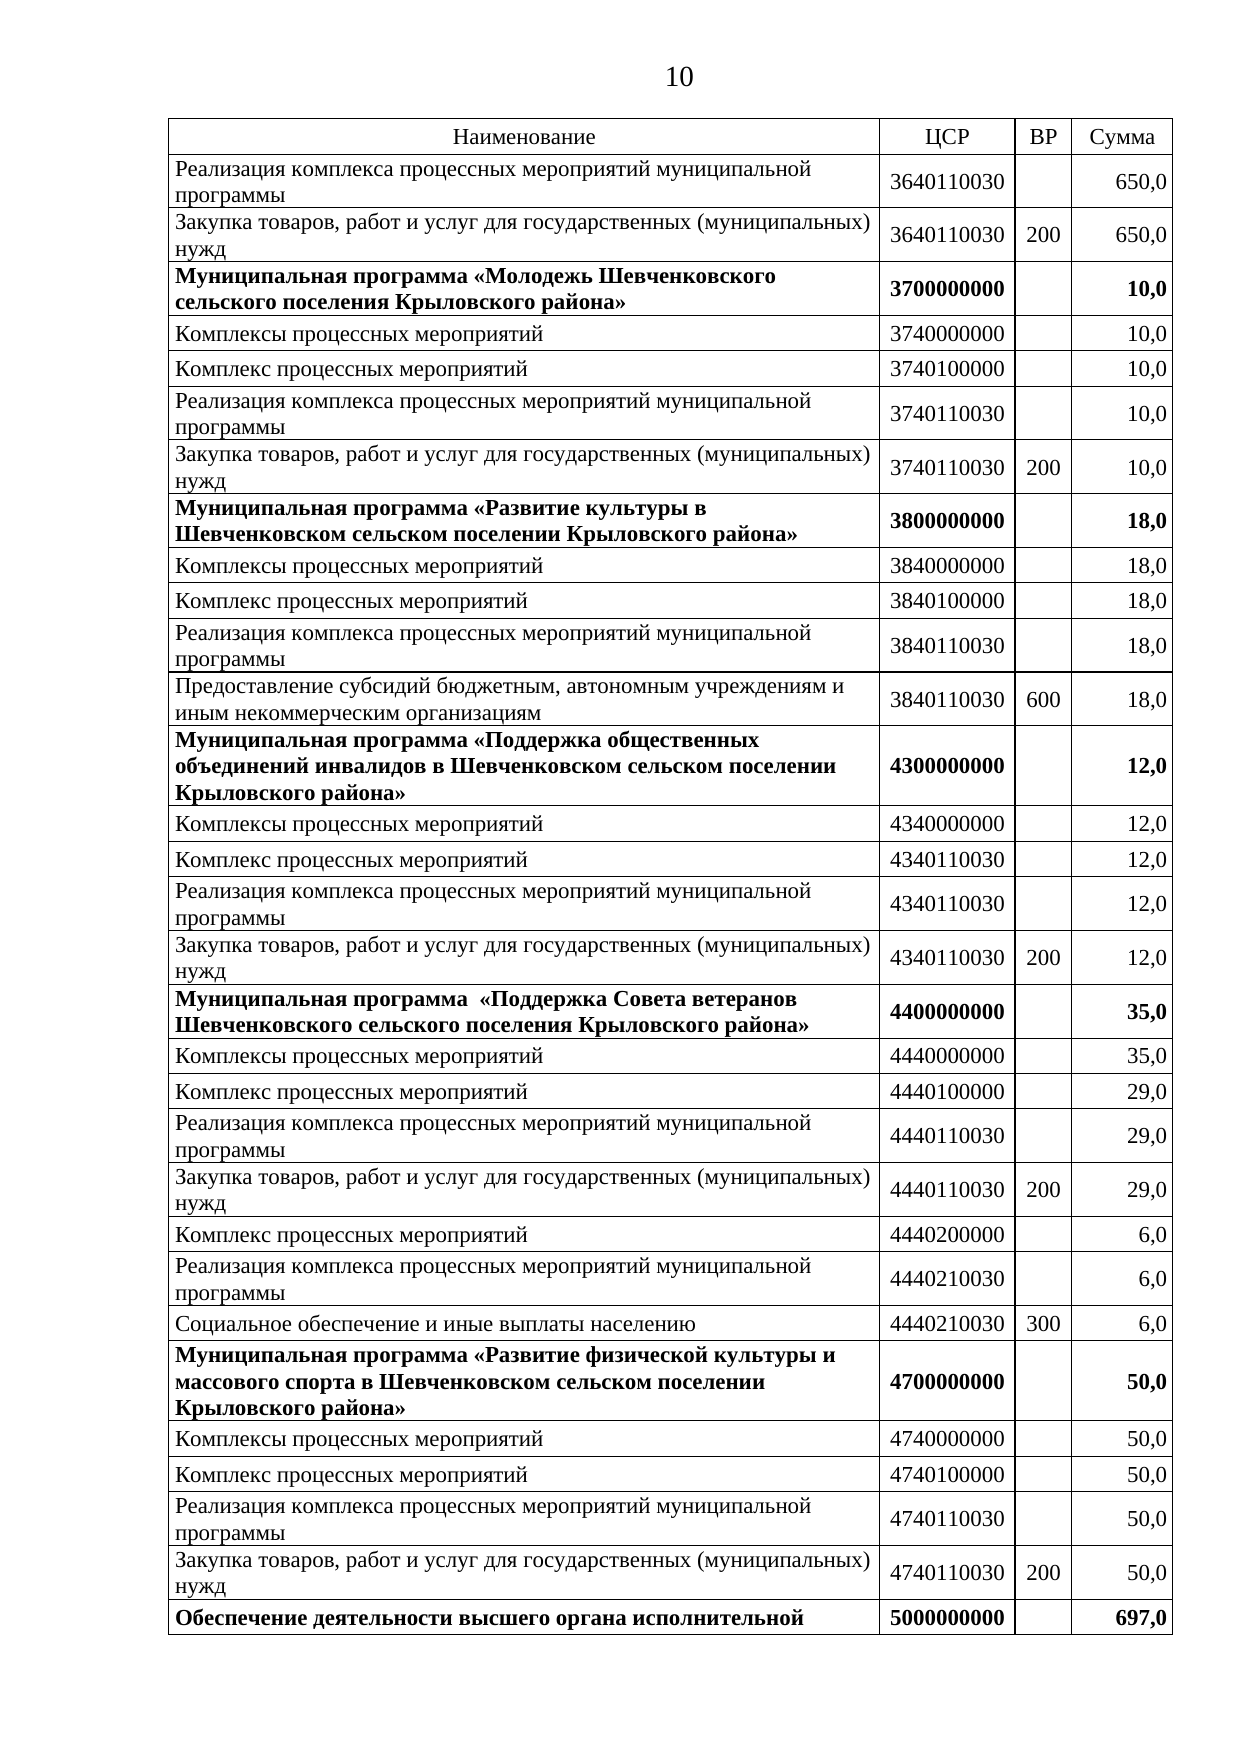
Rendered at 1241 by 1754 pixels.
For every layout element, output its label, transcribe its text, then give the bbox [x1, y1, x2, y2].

table_cell 5000000000 [880, 1600, 1014, 1634]
table_cell 4440210030 [880, 1306, 1014, 1340]
table_cell 6,0 [1072, 1217, 1172, 1251]
table_cell Муниципальная программа «Молодежь Шевченковского сельского поселения Крыловского района» [169, 262, 879, 315]
table_cell 4740110030 [880, 1492, 1014, 1545]
table_cell [1016, 494, 1071, 547]
table_cell 200 [1016, 1546, 1071, 1599]
table_cell 3740100000 [880, 351, 1014, 386]
table_cell [1016, 1457, 1071, 1491]
table_cell 4700000000 [880, 1341, 1014, 1420]
table_cell 50,0 [1072, 1492, 1172, 1545]
table_cell Реализация комплекса процессных мероприятий муниципальной программы [169, 387, 879, 439]
table_cell 200 [1016, 931, 1071, 984]
table_cell 50,0 [1072, 1457, 1172, 1491]
table_cell 35,0 [1072, 985, 1172, 1037]
table_cell Комплексы процессных мероприятий [169, 1421, 879, 1456]
table_cell 3740110030 [880, 387, 1014, 439]
table_cell 18,0 [1072, 583, 1172, 618]
table_cell [1016, 1600, 1071, 1634]
table_cell 3840000000 [880, 548, 1014, 582]
table_cell [1016, 877, 1071, 930]
table_cell 10,0 [1072, 316, 1172, 350]
table_cell Муниципальная программа «Поддержка общественных объединений инвалидов в Шевченковском сельском поселении Крыловского района» [169, 726, 879, 805]
table_header Наименование [169, 119, 879, 153]
table_cell [1016, 316, 1071, 350]
table_cell 3840110030 [880, 619, 1014, 671]
table_header ЦСР [880, 119, 1014, 153]
table_cell Закупка товаров, работ и услуг для государственных (муниципальных) нужд [169, 208, 879, 261]
table_cell 3840100000 [880, 583, 1014, 618]
table_cell [1016, 351, 1071, 386]
table_cell Муниципальная программа «Поддержка Совета ветеранов Шевченковского сельского поселения Крыловского района» [169, 985, 879, 1037]
table_cell [1016, 1341, 1071, 1420]
table_cell Комплекс процессных мероприятий [169, 1074, 879, 1108]
table_cell Комплекс процессных мероприятий [169, 1217, 879, 1251]
table_cell Муниципальная программа «Развитие культуры в Шевченковском сельском поселении Крыловского района» [169, 494, 879, 547]
table_cell Закупка товаров, работ и услуг для государственных (муниципальных) нужд [169, 931, 879, 984]
table_cell 4300000000 [880, 726, 1014, 805]
table_cell 4440200000 [880, 1217, 1014, 1251]
table_cell 4440110030 [880, 1163, 1014, 1216]
table_cell 4440110030 [880, 1109, 1014, 1162]
table_cell Комплексы процессных мероприятий [169, 548, 879, 582]
table_cell 4340110030 [880, 842, 1014, 876]
table_cell 200 [1016, 440, 1071, 493]
table_cell 12,0 [1072, 877, 1172, 930]
table_cell 650,0 [1072, 155, 1172, 207]
table_cell Комплекс процессных мероприятий [169, 842, 879, 876]
table_cell 10,0 [1072, 440, 1172, 493]
table_cell 650,0 [1072, 208, 1172, 261]
table_cell 4340000000 [880, 806, 1014, 841]
table_cell 4340110030 [880, 931, 1014, 984]
table_cell Реализация комплекса процессных мероприятий муниципальной программы [169, 1252, 879, 1305]
table_cell [1016, 842, 1071, 876]
table_cell 50,0 [1072, 1546, 1172, 1599]
table_cell Закупка товаров, работ и услуг для государственных (муниципальных) нужд [169, 1163, 879, 1216]
table_cell Реализация комплекса процессных мероприятий муниципальной программы [169, 155, 879, 207]
table_cell [1016, 1074, 1071, 1108]
table_cell 3740000000 [880, 316, 1014, 350]
table_cell 3840110030 [880, 673, 1014, 725]
table_cell 35,0 [1072, 1039, 1172, 1073]
table_cell Реализация комплекса процессных мероприятий муниципальной программы [169, 619, 879, 671]
table_cell 3640110030 [880, 155, 1014, 207]
table_cell 29,0 [1072, 1109, 1172, 1162]
table_cell 50,0 [1072, 1421, 1172, 1456]
table_cell [1016, 1039, 1071, 1073]
table_cell 12,0 [1072, 806, 1172, 841]
table_cell 29,0 [1072, 1074, 1172, 1108]
table_cell Реализация комплекса процессных мероприятий муниципальной программы [169, 877, 879, 930]
table_cell [1016, 806, 1071, 841]
table_cell 18,0 [1072, 619, 1172, 671]
table_cell [1016, 726, 1071, 805]
table_cell 18,0 [1072, 494, 1172, 547]
table_header ВР [1016, 119, 1071, 153]
table_cell 29,0 [1072, 1163, 1172, 1216]
table_cell 10,0 [1072, 262, 1172, 315]
table_cell [1016, 262, 1071, 315]
table_cell 600 [1016, 673, 1071, 725]
table_cell 300 [1016, 1306, 1071, 1340]
table_cell Социальное обеспечение и иные выплаты населению [169, 1306, 879, 1340]
table_cell Комплексы процессных мероприятий [169, 1039, 879, 1073]
table_cell 4340110030 [880, 877, 1014, 930]
table_cell [1016, 548, 1071, 582]
table_cell Закупка товаров, работ и услуг для государственных (муниципальных) нужд [169, 440, 879, 493]
table_cell 10,0 [1072, 351, 1172, 386]
table_cell 3740110030 [880, 440, 1014, 493]
table_cell 4740000000 [880, 1421, 1014, 1456]
table_cell Муниципальная программа «Развитие физической культуры и массового спорта в Шевченковском сельском поселении Крыловского района» [169, 1341, 879, 1420]
table_cell 4740110030 [880, 1546, 1014, 1599]
table_cell 6,0 [1072, 1252, 1172, 1305]
table_cell Закупка товаров, работ и услуг для государственных (муниципальных) нужд [169, 1546, 879, 1599]
table_cell 3800000000 [880, 494, 1014, 547]
table_cell 3640110030 [880, 208, 1014, 261]
table_cell Реализация комплекса процессных мероприятий муниципальной программы [169, 1492, 879, 1545]
table_cell [1016, 1109, 1071, 1162]
table_cell [1016, 1217, 1071, 1251]
table_cell [1016, 387, 1071, 439]
table_cell Комплекс процессных мероприятий [169, 1457, 879, 1491]
table_cell 4400000000 [880, 985, 1014, 1037]
table_cell Реализация комплекса процессных мероприятий муниципальной программы [169, 1109, 879, 1162]
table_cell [169, 1600, 879, 1634]
table_cell Комплекс процессных мероприятий [169, 583, 879, 618]
table_cell 12,0 [1072, 842, 1172, 876]
table_cell 4740100000 [880, 1457, 1014, 1491]
table_cell 4440000000 [880, 1039, 1014, 1073]
table_cell Комплексы процессных мероприятий [169, 316, 879, 350]
table_cell [1016, 1492, 1071, 1545]
table_cell 200 [1016, 208, 1071, 261]
table_cell [1016, 985, 1071, 1037]
table_cell 50,0 [1072, 1341, 1172, 1420]
table_cell 10,0 [1072, 387, 1172, 439]
table_header Сумма [1072, 119, 1172, 153]
table_cell 697,0 [1072, 1600, 1172, 1634]
table_cell [1016, 155, 1071, 207]
table_cell Комплекс процессных мероприятий [169, 351, 879, 386]
table_cell Предоставление субсидий бюджетным, автономным учреждениям и иным некоммерческим организациям [169, 673, 879, 725]
table_cell [1016, 1252, 1071, 1305]
table_cell 6,0 [1072, 1306, 1172, 1340]
table_cell 3700000000 [880, 262, 1014, 315]
table_cell [1016, 619, 1071, 671]
table_cell 12,0 [1072, 726, 1172, 805]
table_cell 18,0 [1072, 673, 1172, 725]
table_cell [1016, 1421, 1071, 1456]
table_cell [1016, 583, 1071, 618]
table_cell 18,0 [1072, 548, 1172, 582]
table_cell 200 [1016, 1163, 1071, 1216]
table_cell 4440210030 [880, 1252, 1014, 1305]
table_cell 12,0 [1072, 931, 1172, 984]
table_cell Комплексы процессных мероприятий [169, 806, 879, 841]
table_cell 4440100000 [880, 1074, 1014, 1108]
